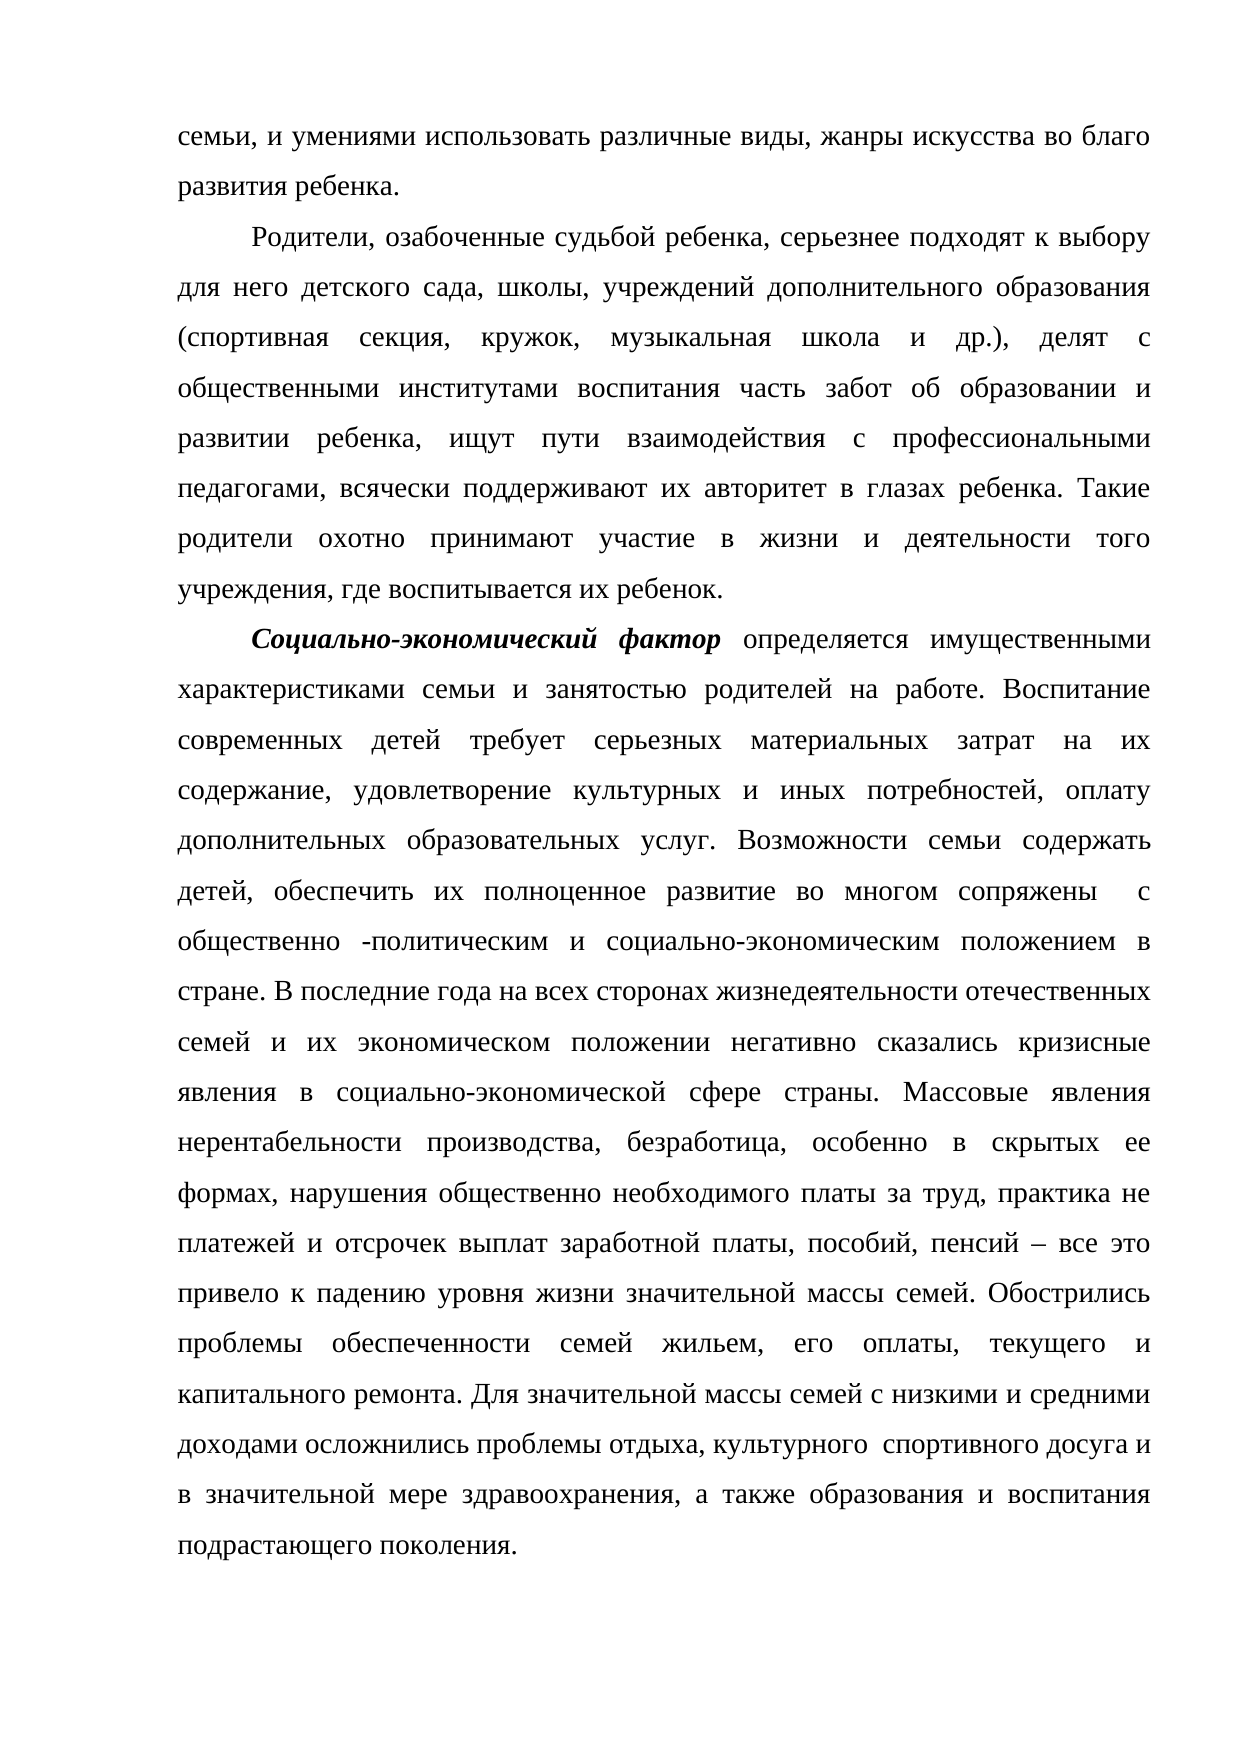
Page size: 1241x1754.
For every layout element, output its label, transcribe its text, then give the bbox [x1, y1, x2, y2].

text Социально-экономический фактор определяется имущественными характеристиками семьи и занятостью родителей на работе. Воспитание современных детей требует серьезных материальных затрат на их содержание, удовлетворение культурных и иных потребностей, оплату дополнительных образовательных услуг. Возможности семьи содержать детей, обеспечить их полноценное развитие во многом сопряжены с общественно -политическим и социально-экономическим положением в стране. В последние года на всех сторонах жизнедеятельности отечественных семей и их экономическом положении негативно сказались кризисные явления в социально-экономической сфере страны. Массовые явления нерентабельности производства, безработица, особенно в скрытых ее формах, нарушения общественно необходимого платы за труд, практика не платежей и отсрочек выплат заработной платы, пособий, пенсий – все это привело к падению уровня жизни значительной массы семей. Обострились проблемы обеспеченности семей жильем, его оплаты, текущего и капитального ремонта. Для значительной массы семей с низкими и средними доходами осложнились проблемы отдыха, культурного спортивного досуга и в значительной мере здравоохранения, а также образования и воспитания подрастающего поколения. [177, 621, 1152, 1560]
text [177, 118, 1152, 202]
text Родители, озабоченные судьбой ребенка, серьезнее подходят к выбору для него детского сада, школы, учреждений дополнительного образования (спортивная секция, кружок, музыкальная школа и др.), делят с общественными институтами воспитания часть забот об образовании и развитии ребенка, ищут пути взаимодействия с профессиональными педагогами, всячески поддерживают их авторитет в глазах ребенка. Такие родители охотно принимают участие в жизни и деятельности того учреждения, где воспитывается их ребенок. [177, 219, 1152, 604]
